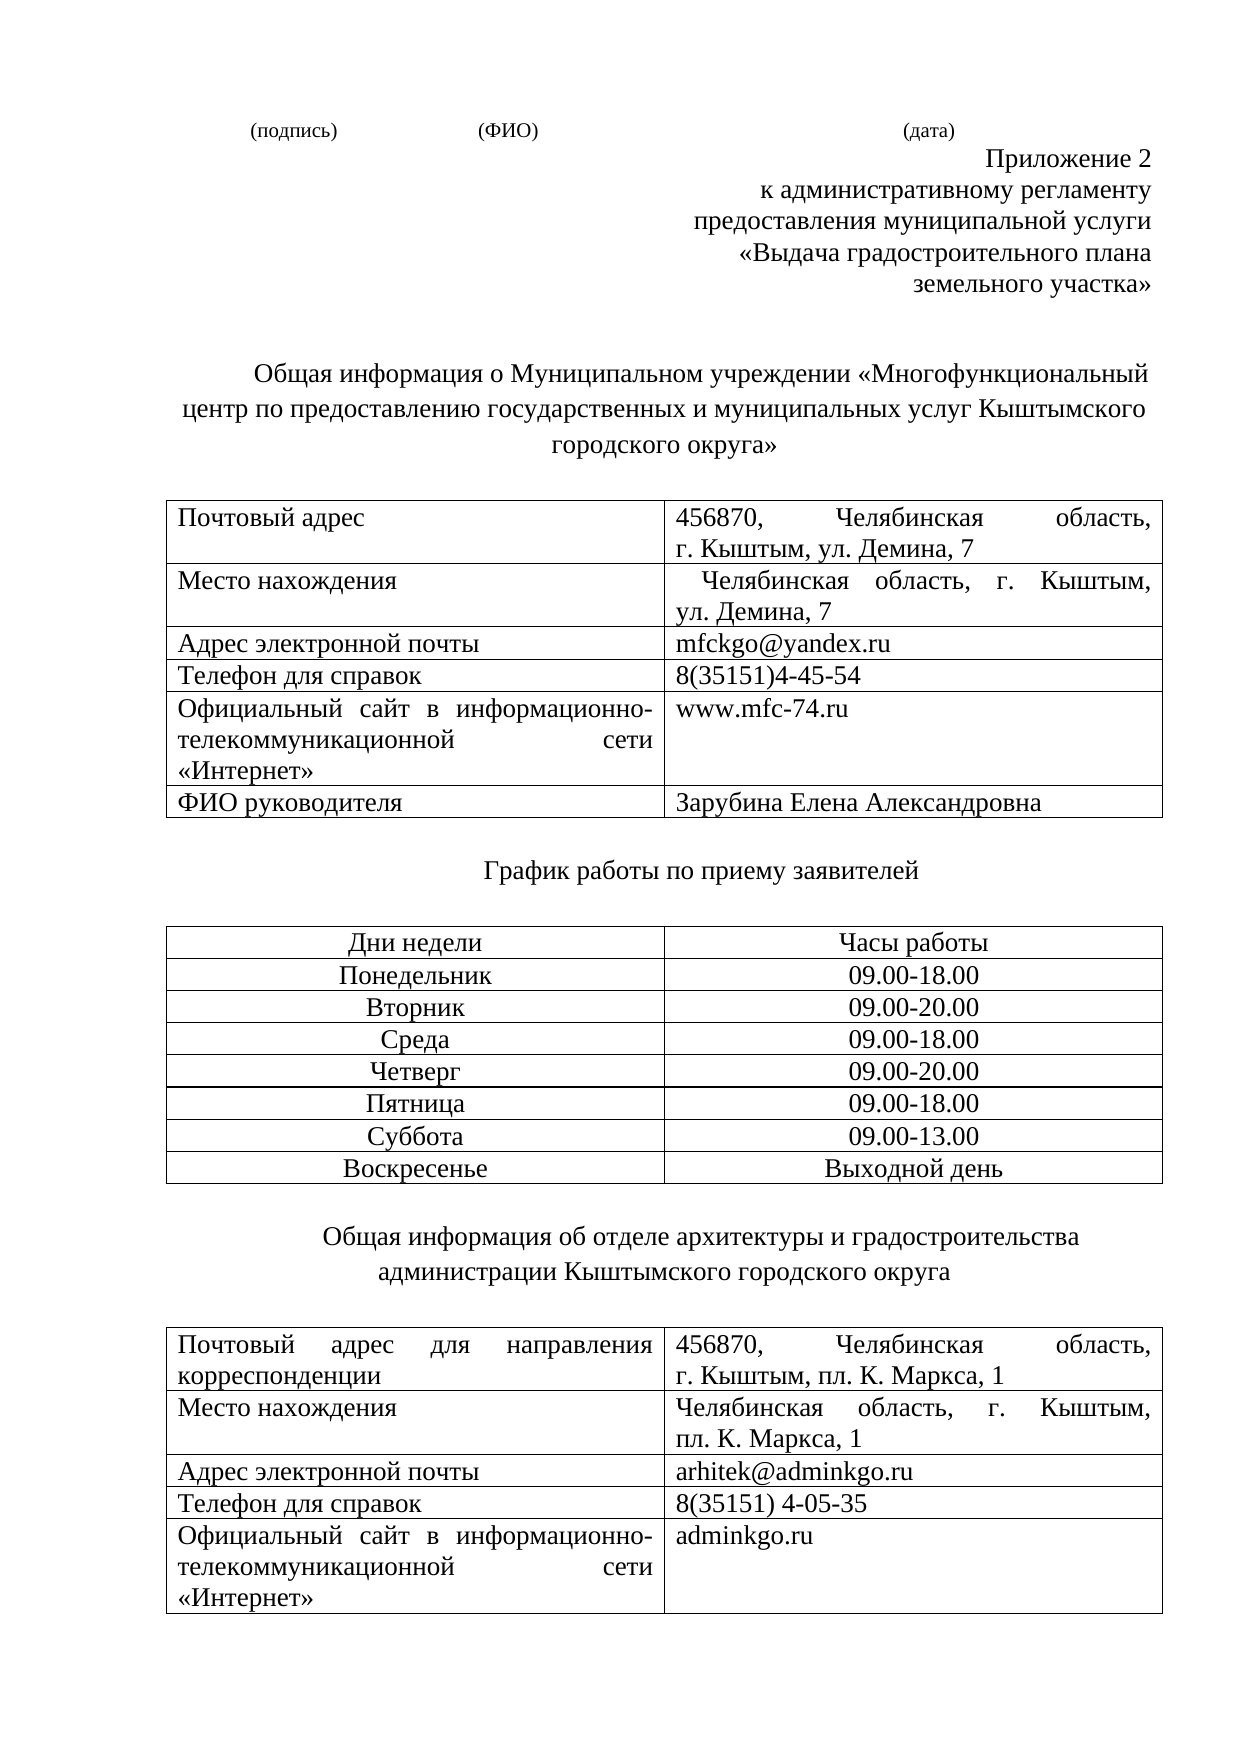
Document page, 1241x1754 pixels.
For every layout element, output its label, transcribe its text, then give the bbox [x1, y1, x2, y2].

text Приложение 2 [650, 142, 1152, 173]
table_header Почтовый адрес [167, 501, 664, 563]
text График работы по приему заявителей [177, 854, 1152, 885]
table_cell Официальный сайт в информационно-телекоммуникационной сети «Интернет» [167, 1519, 664, 1612]
table_cell Место нахождения [167, 1391, 664, 1454]
table_cell 09.00-20.00 [665, 991, 1162, 1022]
text (подпись) (ФИО) (дата) [177, 118, 1152, 142]
table_cell Телефон для справок [167, 1487, 664, 1518]
table_cell Вторник [167, 991, 664, 1022]
table_cell 8(35151) 4-05-35 [665, 1487, 1162, 1518]
table_cell Воскресенье [167, 1152, 664, 1183]
table_cell Челябинская область, г. Кыштым, ул. Демина, 7 [665, 564, 1162, 626]
table_cell Выходной день [665, 1152, 1162, 1183]
table_cell Телефон для справок [167, 660, 664, 691]
table_cell Адрес электронной почты [167, 627, 664, 658]
table_cell Адрес электронной почты [167, 1455, 664, 1486]
table_cell 09.00-18.00 [665, 959, 1162, 990]
table_cell 09.00-13.00 [665, 1120, 1162, 1151]
table_cell Челябинская область, г. Кыштым, пл. К. Маркса, 1 [665, 1391, 1162, 1454]
table_cell Среда [167, 1023, 664, 1054]
table_header 456870, Челябинская область, г. Кыштым, ул. Демина, 7 [665, 501, 1162, 563]
table_header Почтовый адрес для направления корреспонденции [167, 1328, 664, 1390]
text «Выдача градостроительного плана земельного участка» [650, 236, 1152, 298]
table_cell 09.00-18.00 [665, 1088, 1162, 1119]
text предоставления муниципальной услуги [650, 204, 1152, 236]
table_cell Суббота [167, 1120, 664, 1151]
table_cell www.mfc-74.ru [665, 692, 1162, 785]
table_cell Четверг [167, 1055, 664, 1086]
text Общая информация об отделе архитектуры и градостроительства администрации Кыштымского городского округа [177, 1220, 1152, 1287]
table_cell arhitek@adminkgo.ru [665, 1455, 1162, 1486]
table_cell Понедельник [167, 959, 664, 990]
table_cell Место нахождения [167, 564, 664, 626]
table_cell mfckgo@yandex.ru [665, 627, 1162, 658]
table_cell 8(35151)4-45-54 [665, 660, 1162, 691]
table_header 456870, Челябинская область, г. Кыштым, пл. К. Маркса, 1 [665, 1328, 1162, 1390]
table_header Часы работы [665, 927, 1162, 958]
table_cell Официальный сайт в информационно-телекоммуникационной сети «Интернет» [167, 692, 664, 785]
table_cell Пятница [167, 1088, 664, 1119]
table_header Дни недели [167, 927, 664, 958]
table_cell adminkgo.ru [665, 1519, 1162, 1612]
table_cell Зарубина Елена Александровна [665, 786, 1162, 817]
table_cell 09.00-20.00 [665, 1055, 1162, 1086]
text к административному регламенту [650, 173, 1152, 204]
table_cell ФИО руководителя [167, 786, 664, 817]
table_cell 09.00-18.00 [665, 1023, 1162, 1054]
text Общая информация о Муниципальном учреждении «Многофункциональный центр по предоставлению государственных и муниципальных услуг Кыштымского городского округа» [177, 357, 1152, 459]
